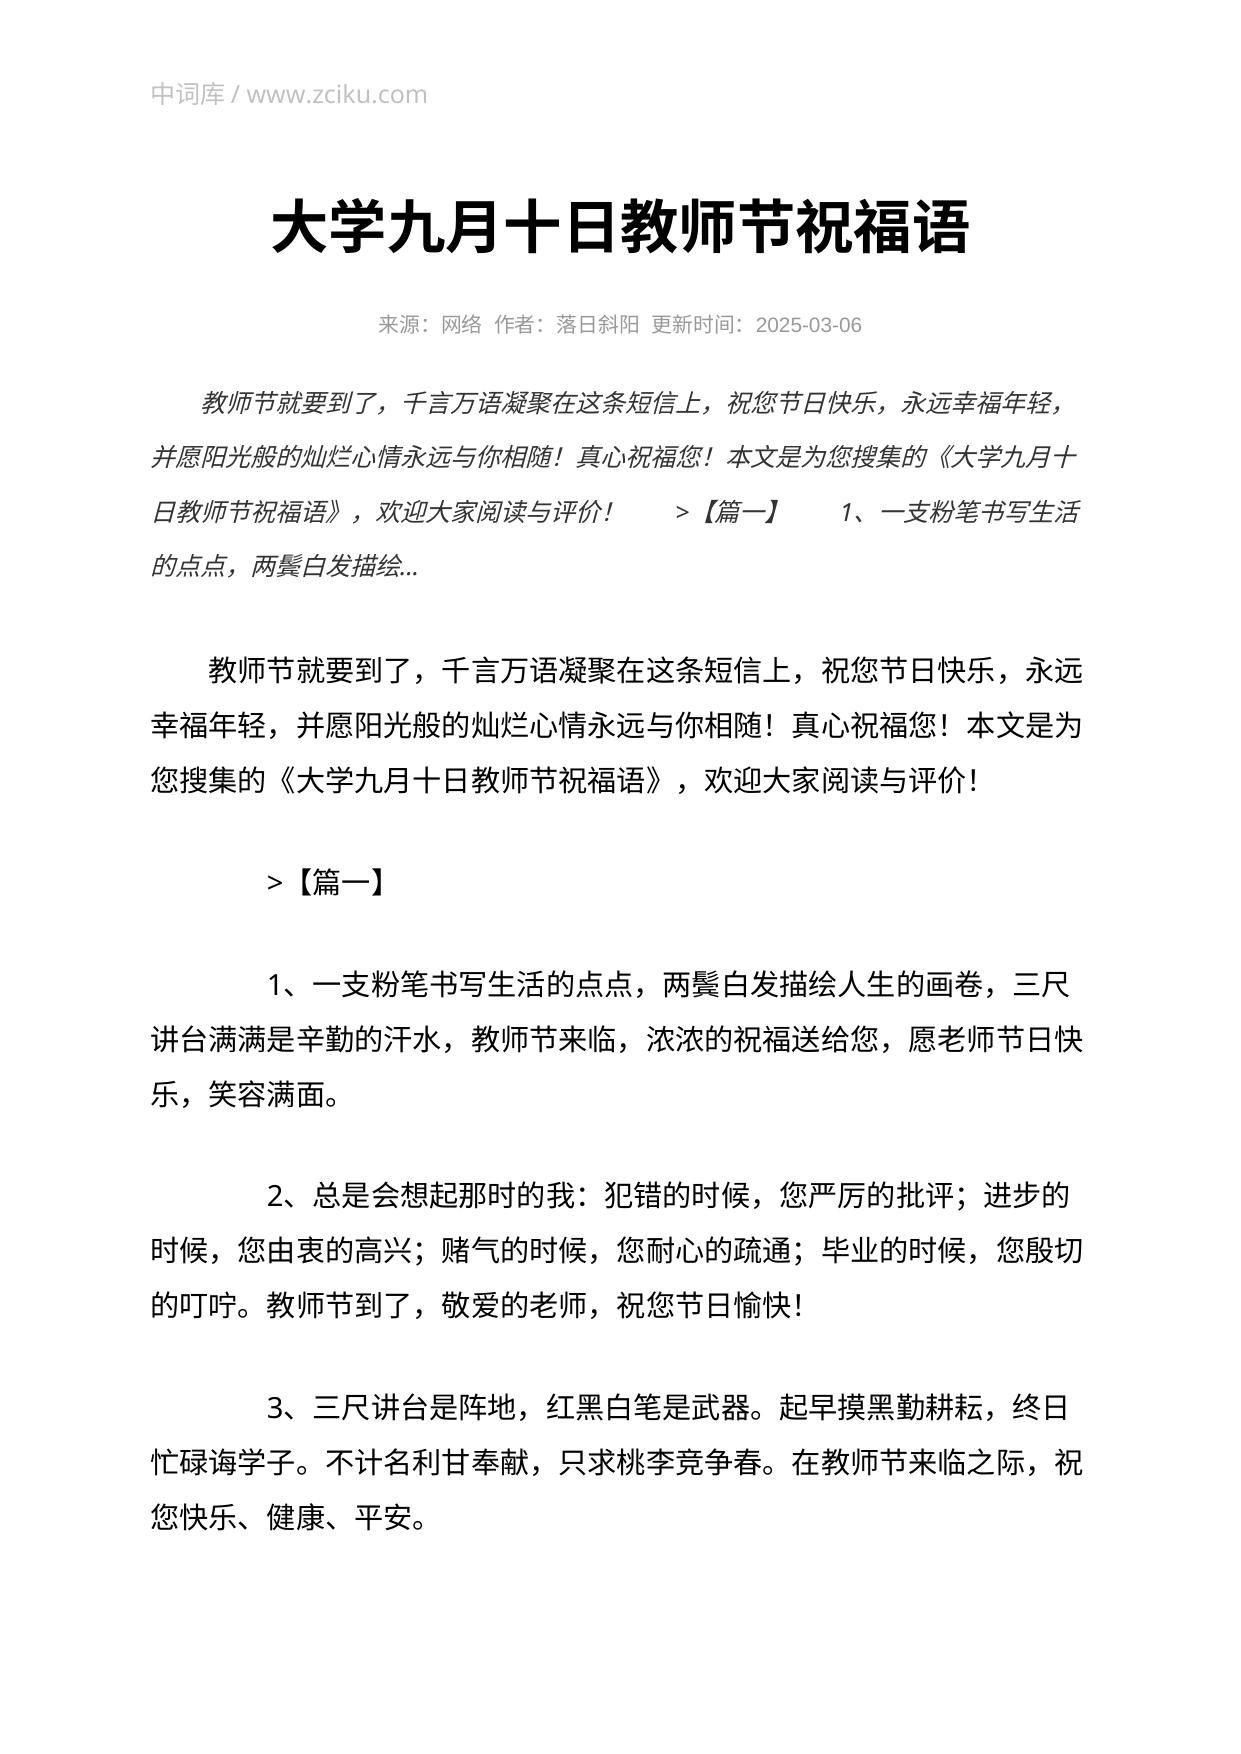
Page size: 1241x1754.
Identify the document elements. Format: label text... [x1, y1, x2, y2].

text 1、一支粉笔书写生活的点点，两鬓白发描绘人生的画卷，三尺讲台满满是辛勤的汗水，教师节来临，浓浓的祝福送给您，愿老师节日快乐，笑容满面。 [150, 961, 1090, 1113]
subtitle 大学九月十日教师节祝福语 [150, 181, 1090, 266]
text 2、总是会想起那时的我：犯错的时候，您严厉的批评；进步的时候，您由衷的高兴；赌气的时候，您耐心的疏通；毕业的时候，您殷切的叮咛。教师节到了，敬爱的老师，祝您节日愉快！ [150, 1173, 1090, 1325]
text 来源：网络 作者：落日斜阳 更新时间：2025-03-06 [150, 313, 1090, 337]
text 3、三尺讲台是阵地，红黑白笔是武器。起早摸黑勤耕耘，终日忙碌诲学子。不计名利甘奉献，只求桃李竞争春。在教师节来临之际，祝您快乐、健康、平安。 [150, 1385, 1090, 1537]
text 教师节就要到了，千言万语凝聚在这条短信上，祝您节日快乐，永远幸福年轻，并愿阳光般的灿烂心情永远与你相随！真心祝福您！本文是为您搜集的《大学九月十日教师节祝福语》，欢迎大家阅读与评价！ [150, 648, 1090, 800]
text >【篇一】 [150, 859, 1090, 902]
text 教师节就要到了，千言万语凝聚在这条短信上，祝您节日快乐，永远幸福年轻，并愿阳光般的灿烂心情永远与你相随！真心祝福您！本文是为您搜集的《大学九月十日教师节祝福语》，欢迎大家阅读与评价！ >【篇一】 1、一支粉笔书写生活的点点，两鬓白发描绘... [150, 383, 1090, 583]
